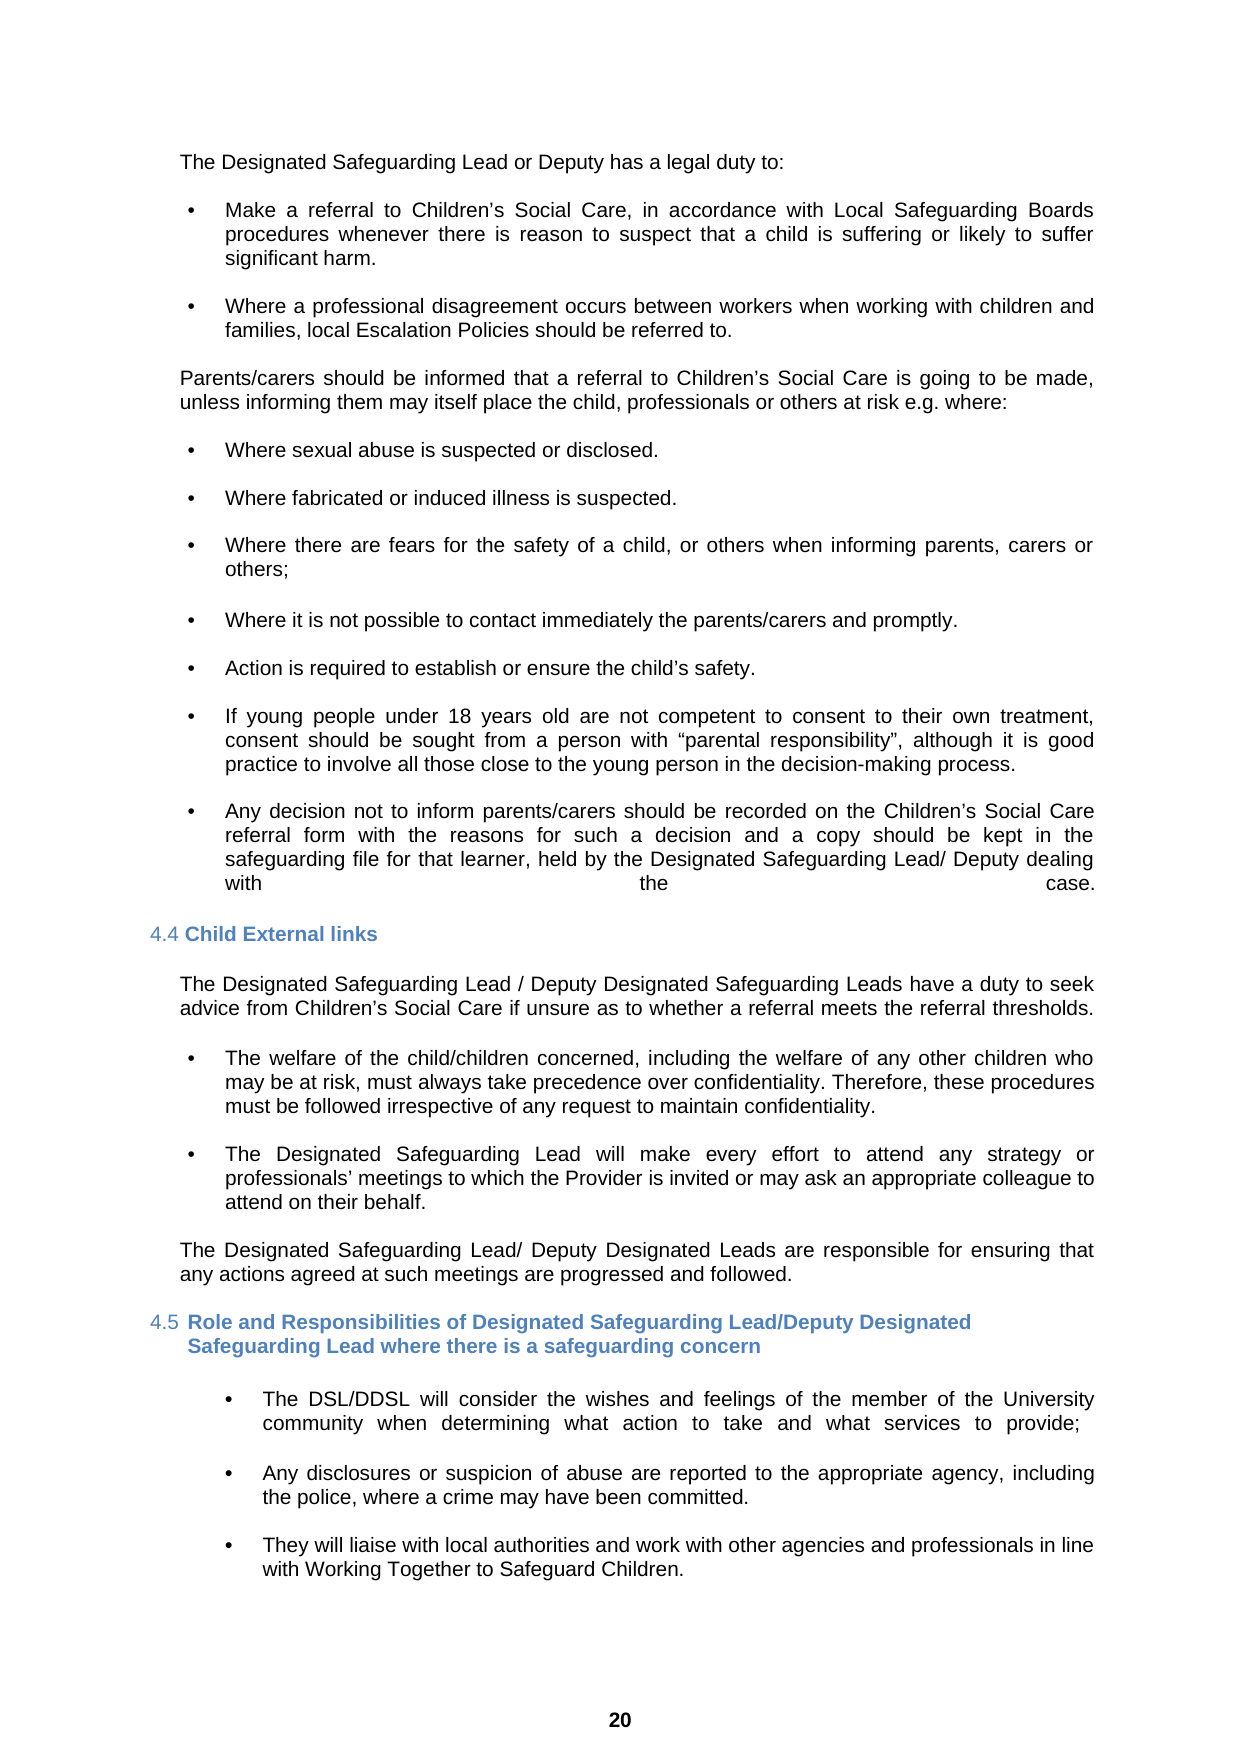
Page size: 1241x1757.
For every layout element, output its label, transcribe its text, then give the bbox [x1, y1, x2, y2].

list Role and Responsibilities of Designated Safeguarding Lead/Deputy Designated Safeguarding Lead where there is a safeguarding concern [150, 1309, 1090, 1357]
text Parents/carers should be informed that a referral to Children’s Social Care is going to be made, unless informing them may itself place the child, professionals or others at risk e.g. where: [179, 366, 1096, 413]
list The welfare of the child/children concerned, including the welfare of any other children who may be at risk, must always take precedence over confidentiality. Therefore, these procedures must be followed irrespective of any request to maintain confidentiality. [187, 1046, 1096, 1118]
list The DSL/DDSL will consider the wishes and feelings of the member of the University community when determining what action to take and what services to provide; [225, 1387, 1096, 1461]
list Action is required to establish or ensure the child’s safety. [187, 656, 1096, 679]
text The Designated Safeguarding Lead or Deputy has a legal duty to: [179, 150, 1096, 174]
list Where there are fears for the safety of a child, or others when informing parents, carers or others; [187, 533, 1096, 608]
list The Designated Safeguarding Lead will make every effort to attend any strategy or professionals’ meetings to which the Provider is invited or may ask an appropriate colleague to attend on their behalf. [187, 1142, 1096, 1214]
list Where sexual abuse is suspected or disclosed. [187, 437, 1096, 461]
list They will liaise with local authorities and work with other agencies and professionals in line with Working Together to Safeguard Children. [225, 1533, 1096, 1581]
list Where a professional disagreement occurs between workers when working with children and families, local Escalation Policies should be referred to. [187, 294, 1096, 342]
text The Designated Safeguarding Lead/ Deputy Designated Leads are responsible for ensuring that any actions agreed at such meetings are progressed and followed. [179, 1238, 1096, 1286]
text 4.4 Child External links [150, 921, 1096, 972]
list If young people under 18 years old are not competent to consent to their own treatment, consent should be sought from a person with “parental responsibility”, although it is good practice to involve all those close to the young person in the decision-making process. [187, 703, 1096, 775]
list Where fabricated or induced illness is suspected. [187, 485, 1096, 509]
list Make a referral to Children’s Social Care, in accordance with Local Safeguarding Boards procedures whenever there is reason to suspect that a child is suffering or likely to suffer significant harm. [187, 198, 1096, 270]
list Any decision not to inform parents/carers should be recorded on the Children’s Social Care referral form with the reasons for such a decision and a copy should be kept in the safeguarding file for that learner, held by the Designated Safeguarding Lead/ Deputy dealing with the case. [187, 799, 1096, 921]
list Any disclosures or suspicion of abuse are reported to the appropriate agency, including the police, where a crime may have been committed. [225, 1461, 1096, 1509]
list Where it is not possible to contact immediately the parents/carers and promptly. [187, 608, 1096, 632]
text The Designated Safeguarding Lead / Deputy Designated Safeguarding Leads have a duty to seek advice from Children’s Social Care if unsure as to whether a referral meets the referral thresholds. [179, 972, 1096, 1046]
